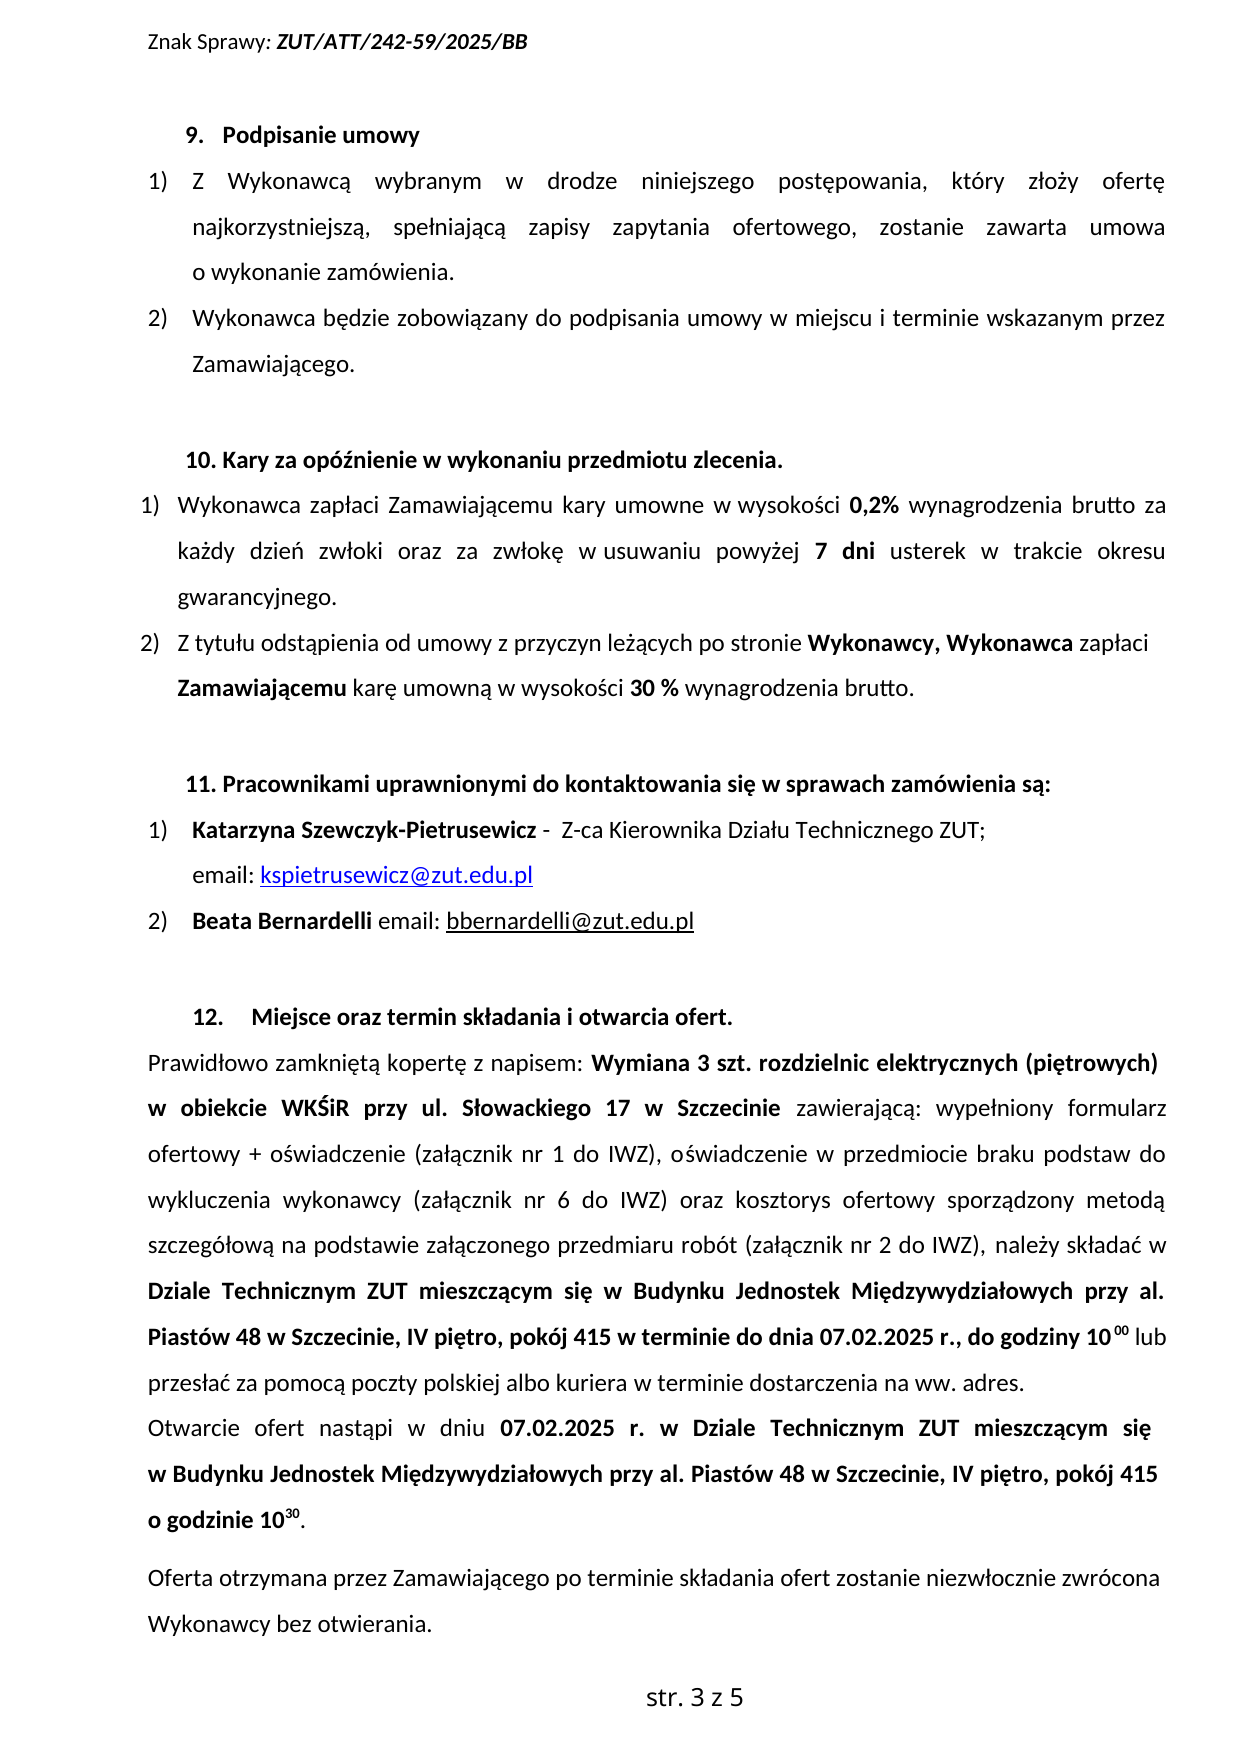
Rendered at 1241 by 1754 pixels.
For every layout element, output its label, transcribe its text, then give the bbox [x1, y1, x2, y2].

text Prawidłowo zamkniętą kopertę z napisem: Wymiana 3 szt. rozdzielnic elektrycznych (piętrowych) w obiekcie WKŚiR przy ul. Słowackiego 17 w Szczecinie zawierającą: wypełniony formularz ofertowy + oświadczenie (załącznik nr 1 do IWZ), oświadczenie w przedmiocie braku podstaw do wykluczenia wykonawcy (załącznik nr 6 do IWZ) oraz kosztorys ofertowy sporządzony metodą szczegółową na podstawie załączonego przedmiaru robót (załącznik nr 2 do IWZ), należy składać w Dziale Technicznym ZUT mieszczącym się w Budynku Jednostek Międzywydziałowych przy al. Piastów 48 w Szczecinie, IV piętro, pokój 415 w terminie do dnia 07.02.2025 r., do godziny 1000 lub przesłać za pomocą poczty polskiej albo kuriera w terminie dostarczenia na ww. adres. [148, 1047, 1167, 1397]
list Wykonawca zapłaci Zamawiającemu kary umowne w wysokości 0,2% wynagrodzenia brutto za każdy dzień zwłoki oraz za zwłokę w usuwaniu powyżej 7 dni usterek w trakcie okresu gwarancyjnego. [140, 489, 1167, 611]
subtitle Podpisanie umowy [185, 119, 1167, 150]
text Oferta otrzymana przez Zamawiającego po terminie składania ofert zostanie niezwłocznie zwrócona Wykonawcy bez otwierania. [148, 1562, 1167, 1638]
list Beata Bernardelli email: bbernardelli@zut.edu.pl [148, 905, 1167, 936]
text Otwarcie ofert nastąpi w dniu 07.02.2025 r. w Dziale Technicznym ZUT mieszczącym się w Budynku Jednostek Międzywydziałowych przy al. Piastów 48 w Szczecinie, IV piętro, pokój 415 o godzinie 1030. [148, 1413, 1167, 1534]
list Katarzyna Szewczyk-Pietrusewicz - Z-ca Kierownika Działu Technicznego ZUT; email: kspietrusewicz@zut.edu.pl [148, 814, 1167, 890]
subtitle Kary za opóźnienie w wykonaniu przedmiotu zlecenia. [185, 444, 1167, 474]
list Z Wykonawcą wybranym w drodze niniejszego postępowania, który złoży ofertę najkorzystniejszą, spełniającą zapisy zapytania ofertowego, zostanie zawarta umowa o wykonanie zamówienia. [148, 165, 1167, 287]
list Z tytułu odstąpienia od umowy z przyczyn leżących po stronie Wykonawcy, Wykonawca zapłaci Zamawiającemu karę umowną w wysokości 30 % wynagrodzenia brutto. [140, 627, 1167, 703]
subtitle Pracownikami uprawnionymi do kontaktowania się w sprawach zamówienia są: [185, 768, 1167, 799]
subtitle Miejsce oraz termin składania i otwarcia ofert. [192, 1001, 1167, 1032]
list Wykonawca będzie zobowiązany do podpisania umowy w miejscu i terminie wskazanym przez Zamawiającego. [148, 302, 1167, 378]
